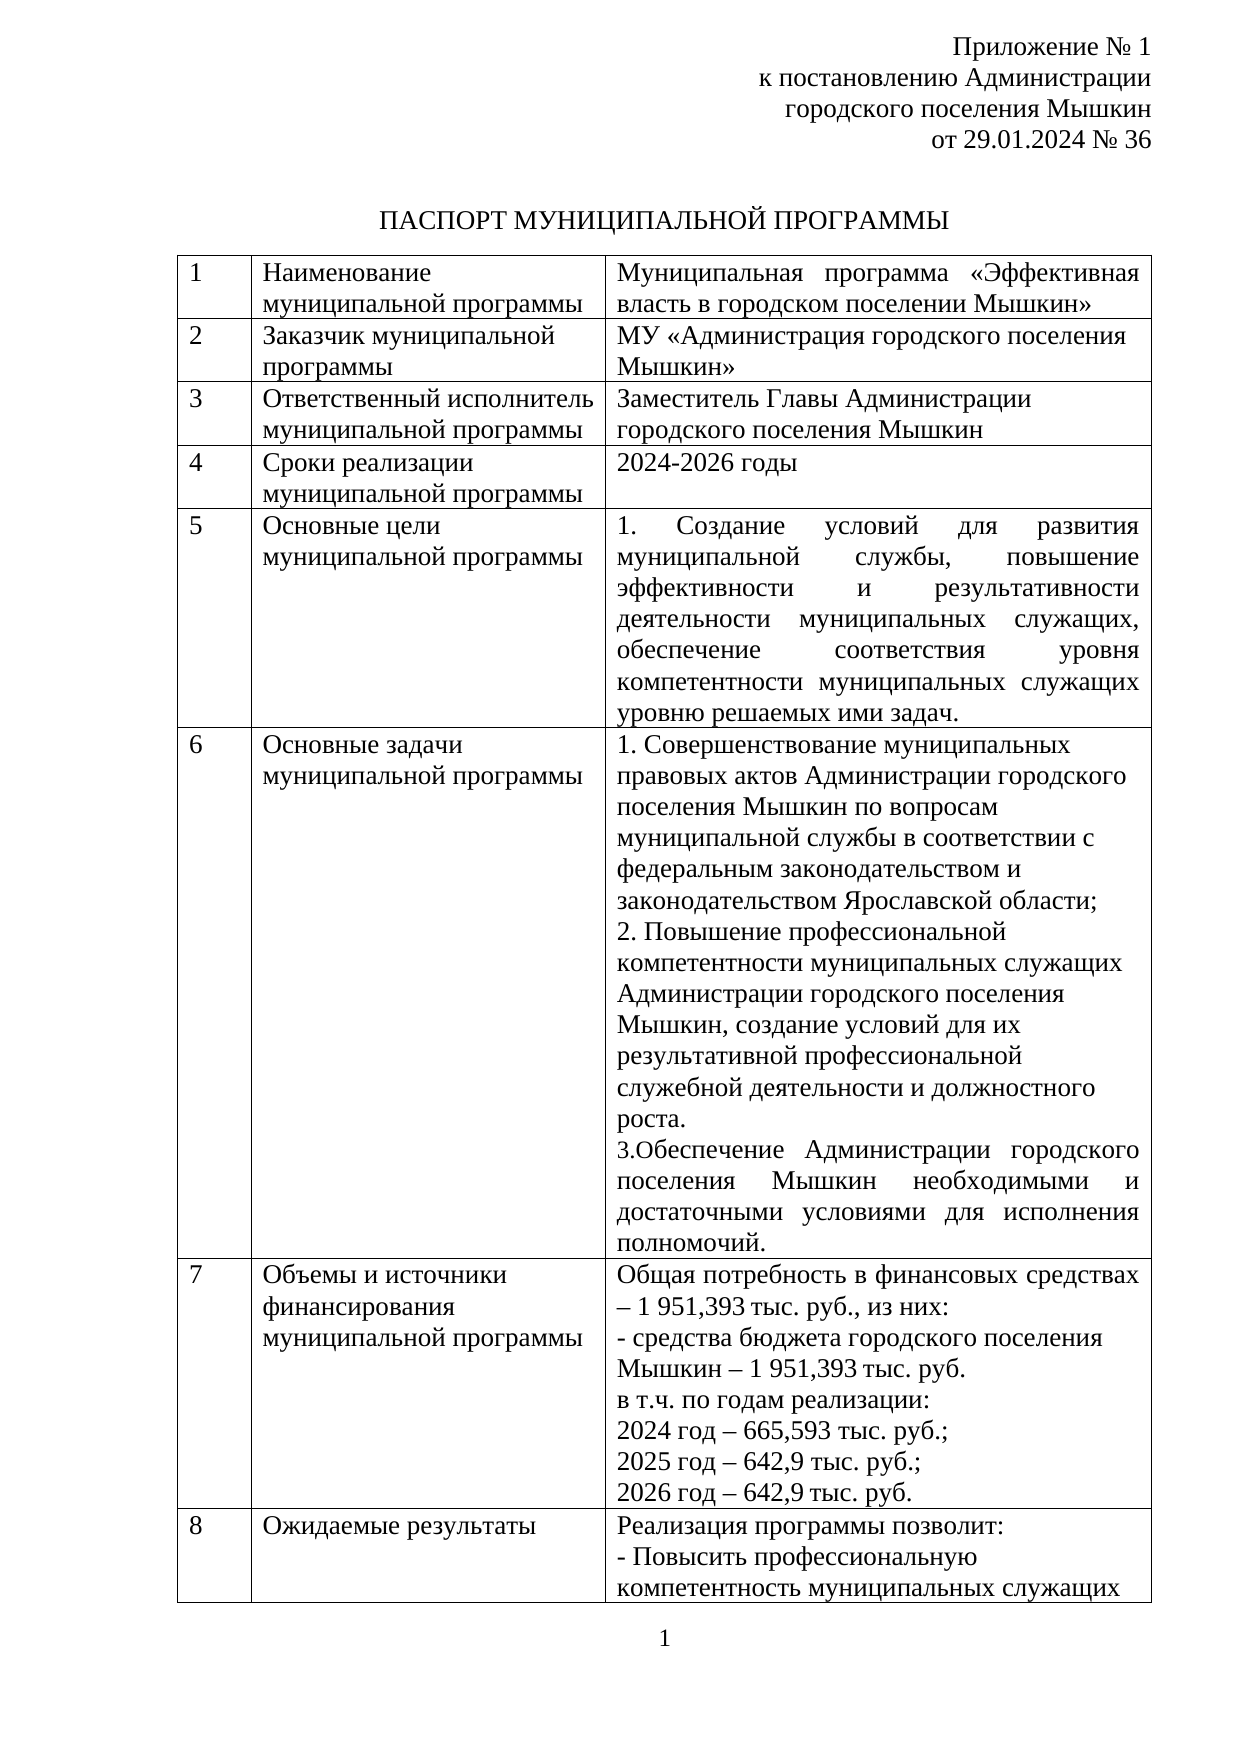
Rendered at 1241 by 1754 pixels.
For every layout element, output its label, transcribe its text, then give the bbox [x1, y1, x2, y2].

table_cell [252, 1509, 605, 1602]
table_header Наименование муниципальной программы [252, 256, 605, 318]
text городского поселения Мышкин [177, 92, 1152, 123]
table_cell 2024-2026 годы [606, 446, 1151, 508]
table_header 1 [178, 256, 251, 318]
table_cell Заместитель Главы Администрации городского поселения Мышкин [606, 382, 1151, 444]
table_cell 3 [178, 382, 251, 444]
table_header Муниципальная программа «Эффективная власть в городском поселении Мышкин» [606, 256, 1151, 318]
table_cell 6 [178, 728, 251, 1257]
table_cell Основные задачи муниципальной программы [252, 728, 605, 1257]
text ПАСПОРТ МУНИЦИПАЛЬНОЙ ПРОГРАММЫ [177, 204, 1152, 236]
table_cell Ответственный исполнитель муниципальной программы [252, 382, 605, 444]
table_cell Объемы и источники финансирования муниципальной программы [252, 1259, 605, 1508]
text Приложение № 1 [177, 29, 1152, 61]
table_cell 7 [178, 1259, 251, 1508]
table_cell Заказчик муниципальной программы [252, 319, 605, 381]
table_cell Сроки реализации муниципальной программы [252, 446, 605, 508]
table_cell Общая потребность в финансовых средствах – 1 951,393 тыс. руб., из них: - средства бюджета городского поселения Мышкин – 1 951,393 тыс. руб. в т.ч. по годам реализации: 2024 год – 665,593 тыс. руб.; 2025 год – 642,9 тыс. руб.; 2026 год – 642,9 тыс. руб. [606, 1259, 1151, 1508]
table_cell МУ «Администрация городского поселения Мышкин» [606, 319, 1151, 381]
table_cell 1. Совершенствование муниципальных правовых актов Администрации городского поселения Мышкин по вопросам муниципальной службы в соответствии с федеральным законодательством и законодательством Ярославской области; 2. Повышение профессиональной компетентности муниципальных служащих Администрации городского поселения Мышкин, создание условий для их результативной профессиональной служебной деятельности и должностного роста. 3.Обеспечение Администрации городского поселения Мышкин необходимыми и достаточными условиями для исполнения полномочий. [606, 728, 1151, 1257]
text от 29.01.2024 № 36 [177, 123, 1152, 154]
table_cell 4 [178, 446, 251, 508]
table_cell 1. Создание условий для развития муниципальной службы, повышение эффективности и результативности деятельности муниципальных служащих, обеспечение соответствия уровня компетентности муниципальных служащих уровню решаемых ими задач. [606, 509, 1151, 727]
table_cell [606, 1509, 1151, 1602]
table_cell 8 [178, 1509, 251, 1602]
table_cell Основные цели муниципальной программы [252, 509, 605, 727]
text к постановлению Администрации [177, 61, 1152, 92]
table_cell 2 [178, 319, 251, 381]
table_cell 5 [178, 509, 251, 727]
